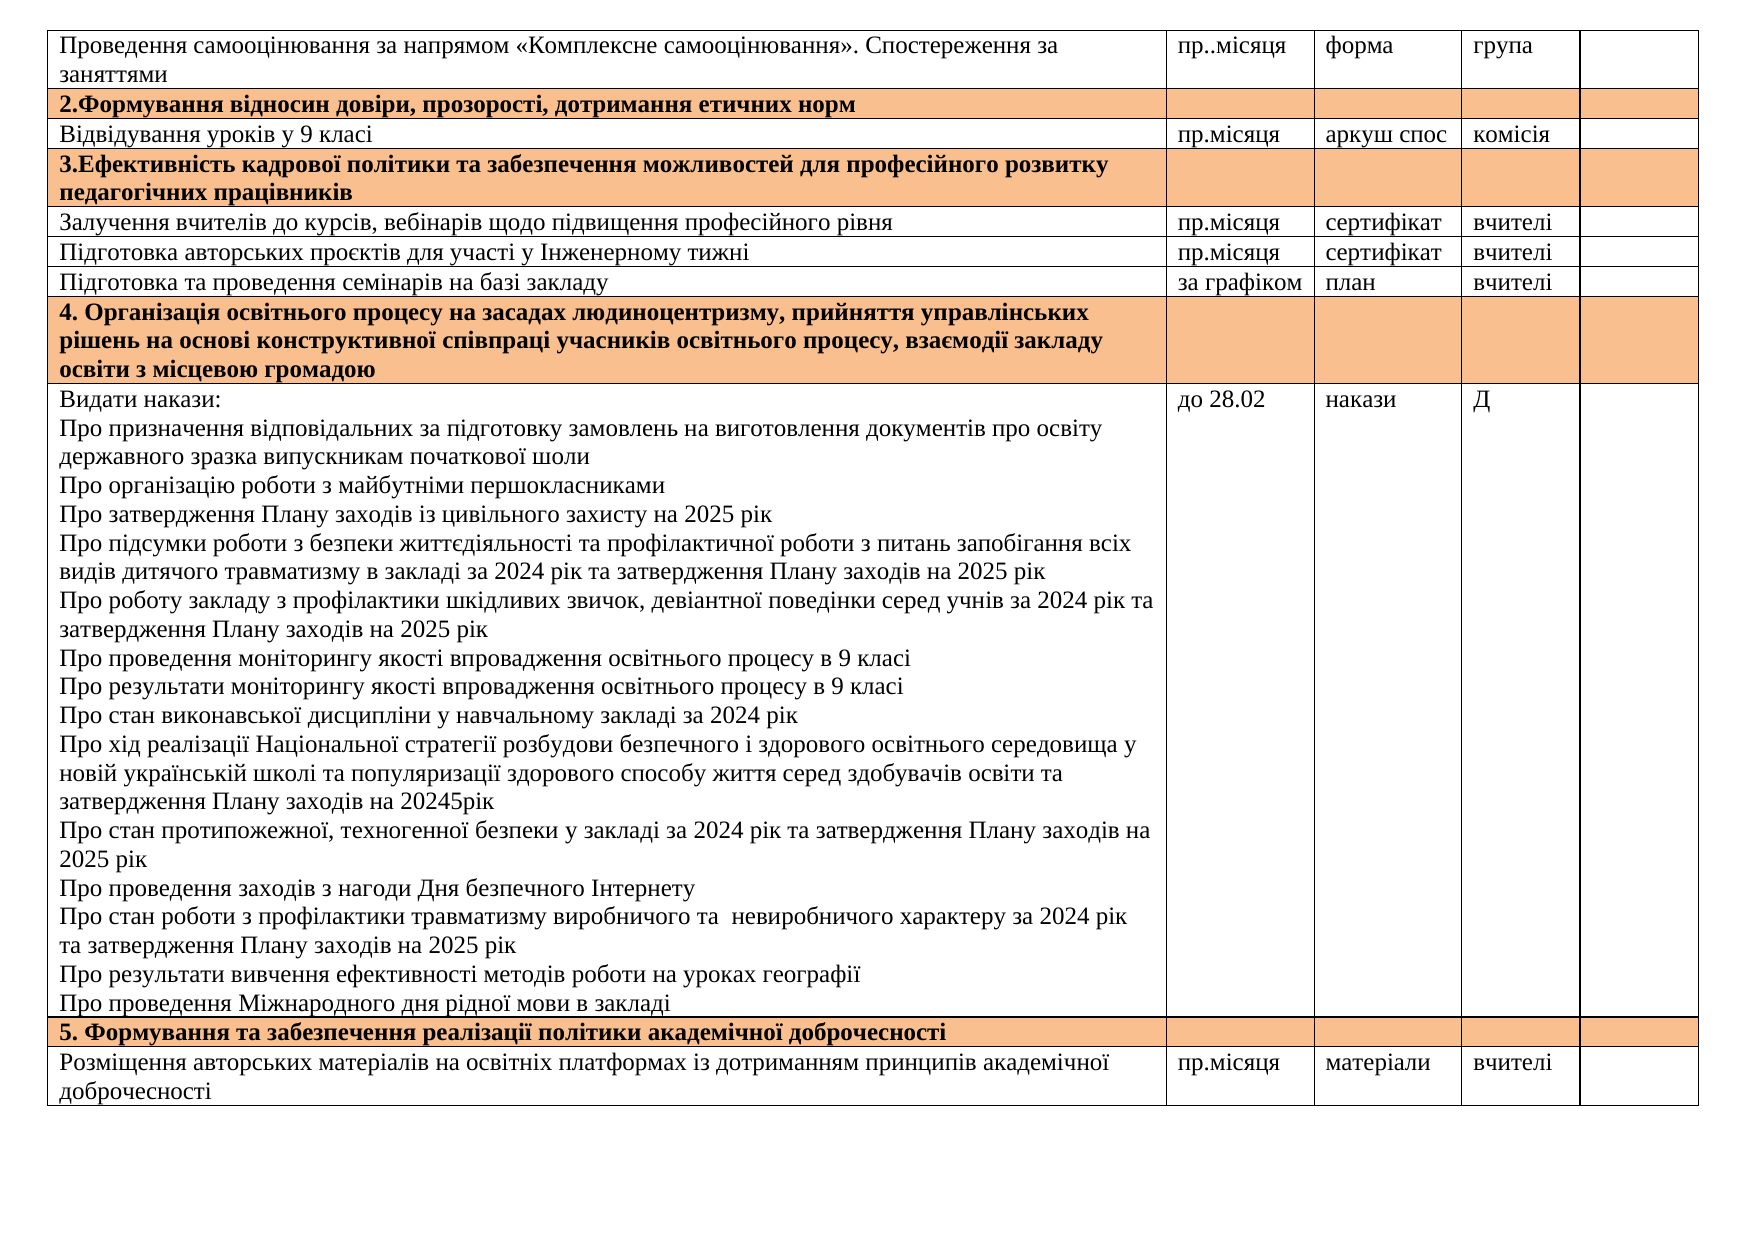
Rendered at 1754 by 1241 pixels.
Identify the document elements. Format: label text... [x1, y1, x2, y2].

table_cell група [1462, 31, 1579, 88]
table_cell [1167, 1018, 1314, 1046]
table_cell [1167, 89, 1314, 118]
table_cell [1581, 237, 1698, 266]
table_cell 2.Формування відносин довіри, прозорості, дотримання етичних норм [48, 89, 1166, 118]
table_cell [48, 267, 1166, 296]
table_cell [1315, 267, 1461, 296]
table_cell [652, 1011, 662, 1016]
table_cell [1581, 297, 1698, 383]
table_cell [1315, 89, 1461, 118]
table_cell Проведення самооцінювання за напрямом «Комплексне самооцінювання». Спостереження за заняттями [48, 31, 1166, 88]
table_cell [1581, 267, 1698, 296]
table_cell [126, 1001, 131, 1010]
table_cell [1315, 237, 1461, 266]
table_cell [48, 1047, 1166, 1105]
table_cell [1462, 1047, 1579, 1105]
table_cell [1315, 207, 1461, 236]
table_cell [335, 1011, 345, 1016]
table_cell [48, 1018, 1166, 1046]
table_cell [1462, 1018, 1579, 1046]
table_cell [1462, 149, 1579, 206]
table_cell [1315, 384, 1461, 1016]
table_cell комісія [1462, 119, 1579, 148]
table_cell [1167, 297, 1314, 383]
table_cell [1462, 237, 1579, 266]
table_cell форма [1315, 31, 1461, 88]
table_cell [1167, 149, 1314, 206]
table_cell [1581, 119, 1698, 148]
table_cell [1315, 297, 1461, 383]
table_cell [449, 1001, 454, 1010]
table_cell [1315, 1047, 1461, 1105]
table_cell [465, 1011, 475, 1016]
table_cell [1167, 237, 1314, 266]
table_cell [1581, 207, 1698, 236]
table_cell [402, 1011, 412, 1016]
table_cell [1581, 89, 1698, 118]
table_cell [1315, 149, 1461, 206]
table_cell Відвідування уроків у 9 класі [48, 119, 1166, 148]
table_cell пр..місяця [1167, 31, 1314, 88]
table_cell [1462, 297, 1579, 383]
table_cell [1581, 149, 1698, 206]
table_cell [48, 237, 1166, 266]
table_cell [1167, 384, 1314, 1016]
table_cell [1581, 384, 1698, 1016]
table_cell аркуш спос [1315, 119, 1461, 148]
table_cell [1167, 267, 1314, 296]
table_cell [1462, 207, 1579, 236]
table_cell [1462, 89, 1579, 118]
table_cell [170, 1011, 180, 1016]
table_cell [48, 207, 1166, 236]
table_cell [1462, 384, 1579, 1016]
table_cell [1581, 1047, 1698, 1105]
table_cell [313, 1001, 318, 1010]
table_cell [1581, 31, 1698, 88]
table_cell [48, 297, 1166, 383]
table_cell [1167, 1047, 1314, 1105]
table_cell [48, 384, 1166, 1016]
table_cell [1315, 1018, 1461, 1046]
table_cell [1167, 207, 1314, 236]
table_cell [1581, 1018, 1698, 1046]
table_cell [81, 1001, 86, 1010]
table_cell пр.місяця [1167, 119, 1314, 148]
table_cell 3.Ефективність кадрової політики та забезпечення можливостей для професійного розвитку педагогічних працівників [48, 149, 1166, 206]
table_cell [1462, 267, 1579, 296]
